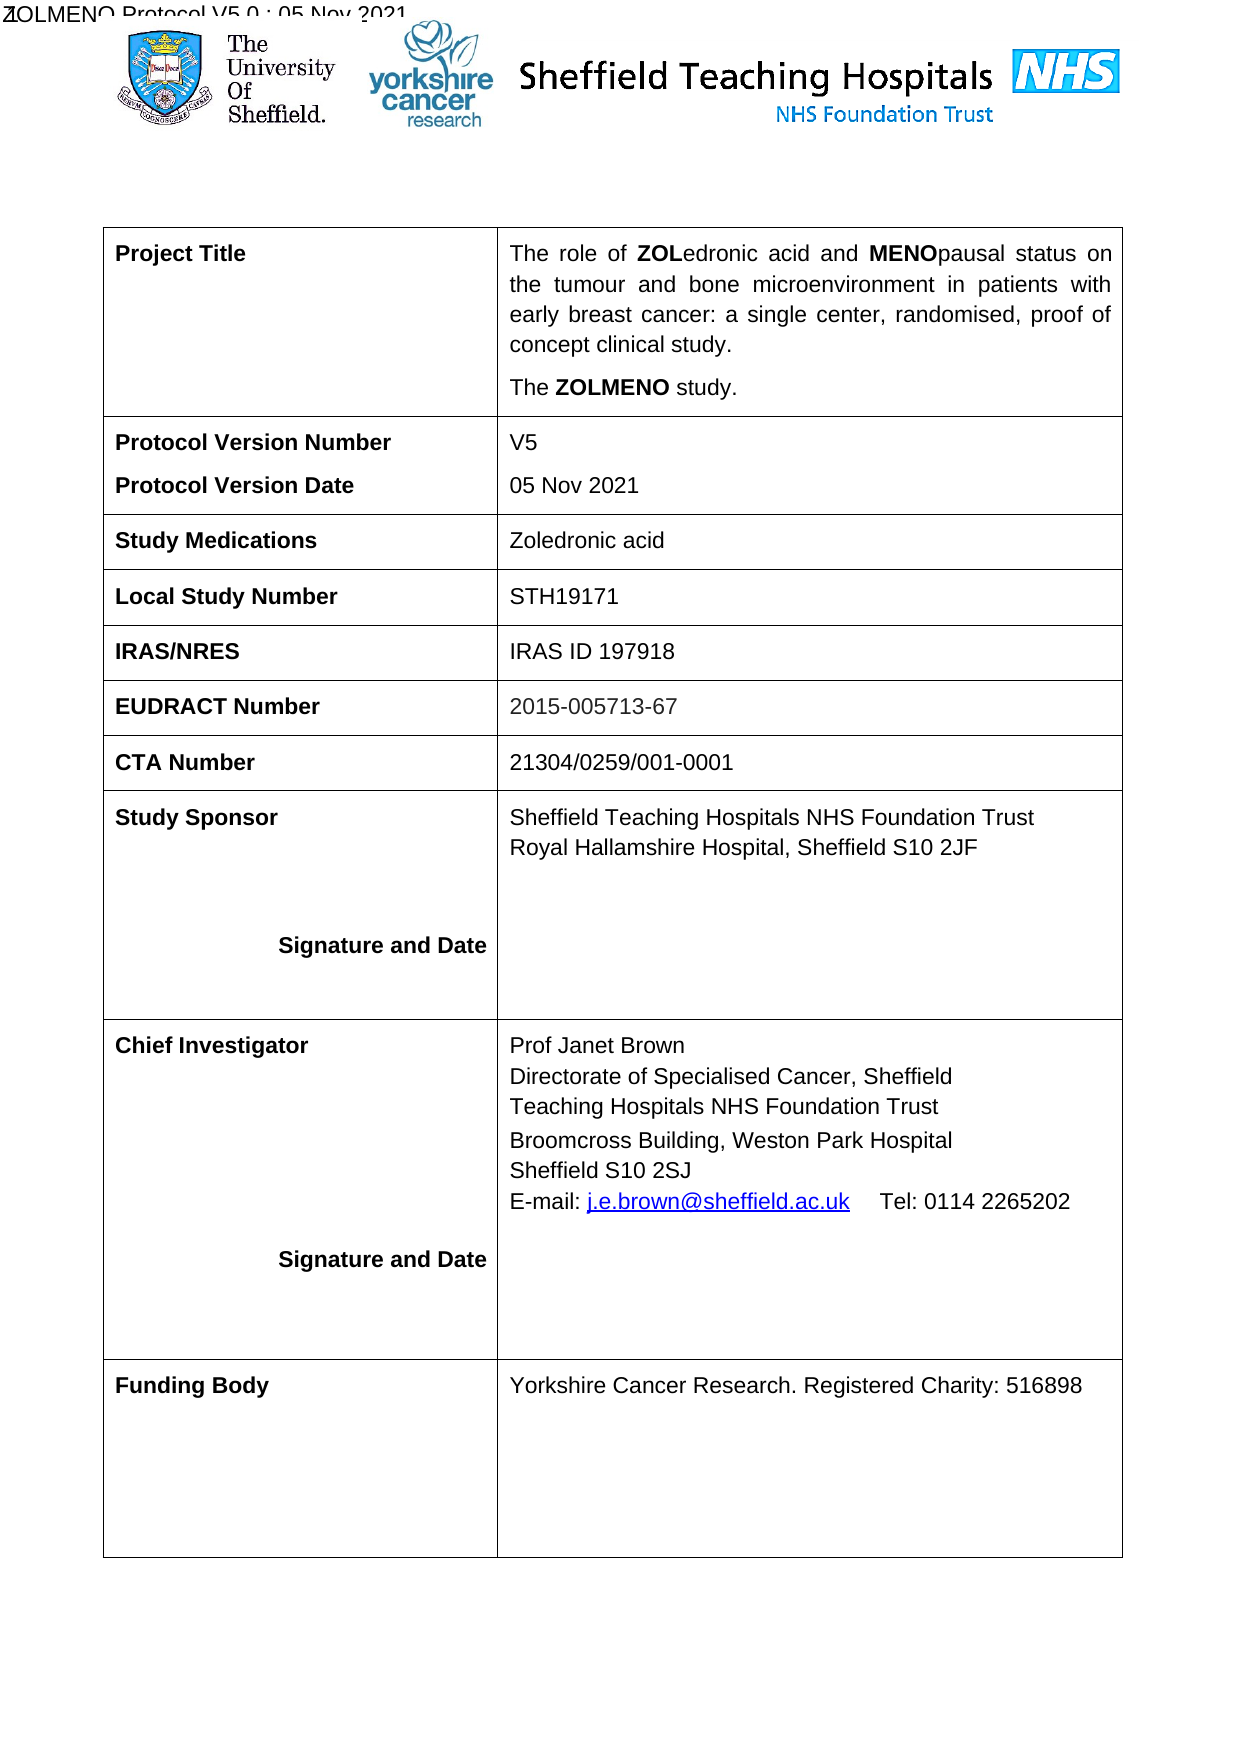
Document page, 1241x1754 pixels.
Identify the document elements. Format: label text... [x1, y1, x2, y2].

table_cell Study Sponsor Signature and Date [104, 791, 497, 1019]
table_cell Funding Body [104, 1360, 497, 1557]
table_cell Yorkshire Cancer Research. Registered Charity: 516898 [498, 1360, 1122, 1557]
table_header The role of ZOLedronic acid and MENOpausal status on the tumour and bone microenvironment in patients with early breast cancer: a single center, randomised, proof of concept clinical study. The ZOLMENO study. [498, 228, 1122, 416]
table_cell Chief Investigator Signature and Date [104, 1020, 497, 1359]
table_cell STH19171 [498, 570, 1122, 624]
table_cell 21304/0259/001-0001 [498, 736, 1122, 790]
table_cell Sheffield Teaching Hospitals NHS Foundation Trust Royal Hallamshire Hospital, Sheffield S10 2JF [498, 791, 1122, 1019]
table_cell Zoledronic acid [498, 515, 1122, 569]
table_header Project Title [104, 228, 497, 416]
table_cell Study Medications [104, 515, 497, 569]
table_cell Protocol Version Number Protocol Version Date [104, 417, 497, 514]
table_cell CTA Number [104, 736, 497, 790]
picture [367, 17, 494, 129]
table_cell EUDRACT Number [104, 681, 497, 735]
table_cell Prof Janet Brown Directorate of Specialised Cancer, Sheffield Teaching Hospitals NHS Foundation Trust Broomcross Building, Weston Park Hospital Sheffield S10 2SJ E-mail: j.e.brown@sheffield.ac.uk Tel: 0114 2265202 [498, 1020, 1122, 1359]
table_cell Local Study Number [104, 570, 497, 624]
table_cell 2015-005713-67 [498, 681, 1122, 735]
table_cell IRAS/NRES [104, 626, 497, 679]
picture [520, 40, 1139, 131]
picture [99, 16, 362, 131]
table_cell V5 05 Nov 2021 [498, 417, 1122, 514]
table_cell IRAS ID 197918 [498, 626, 1122, 679]
